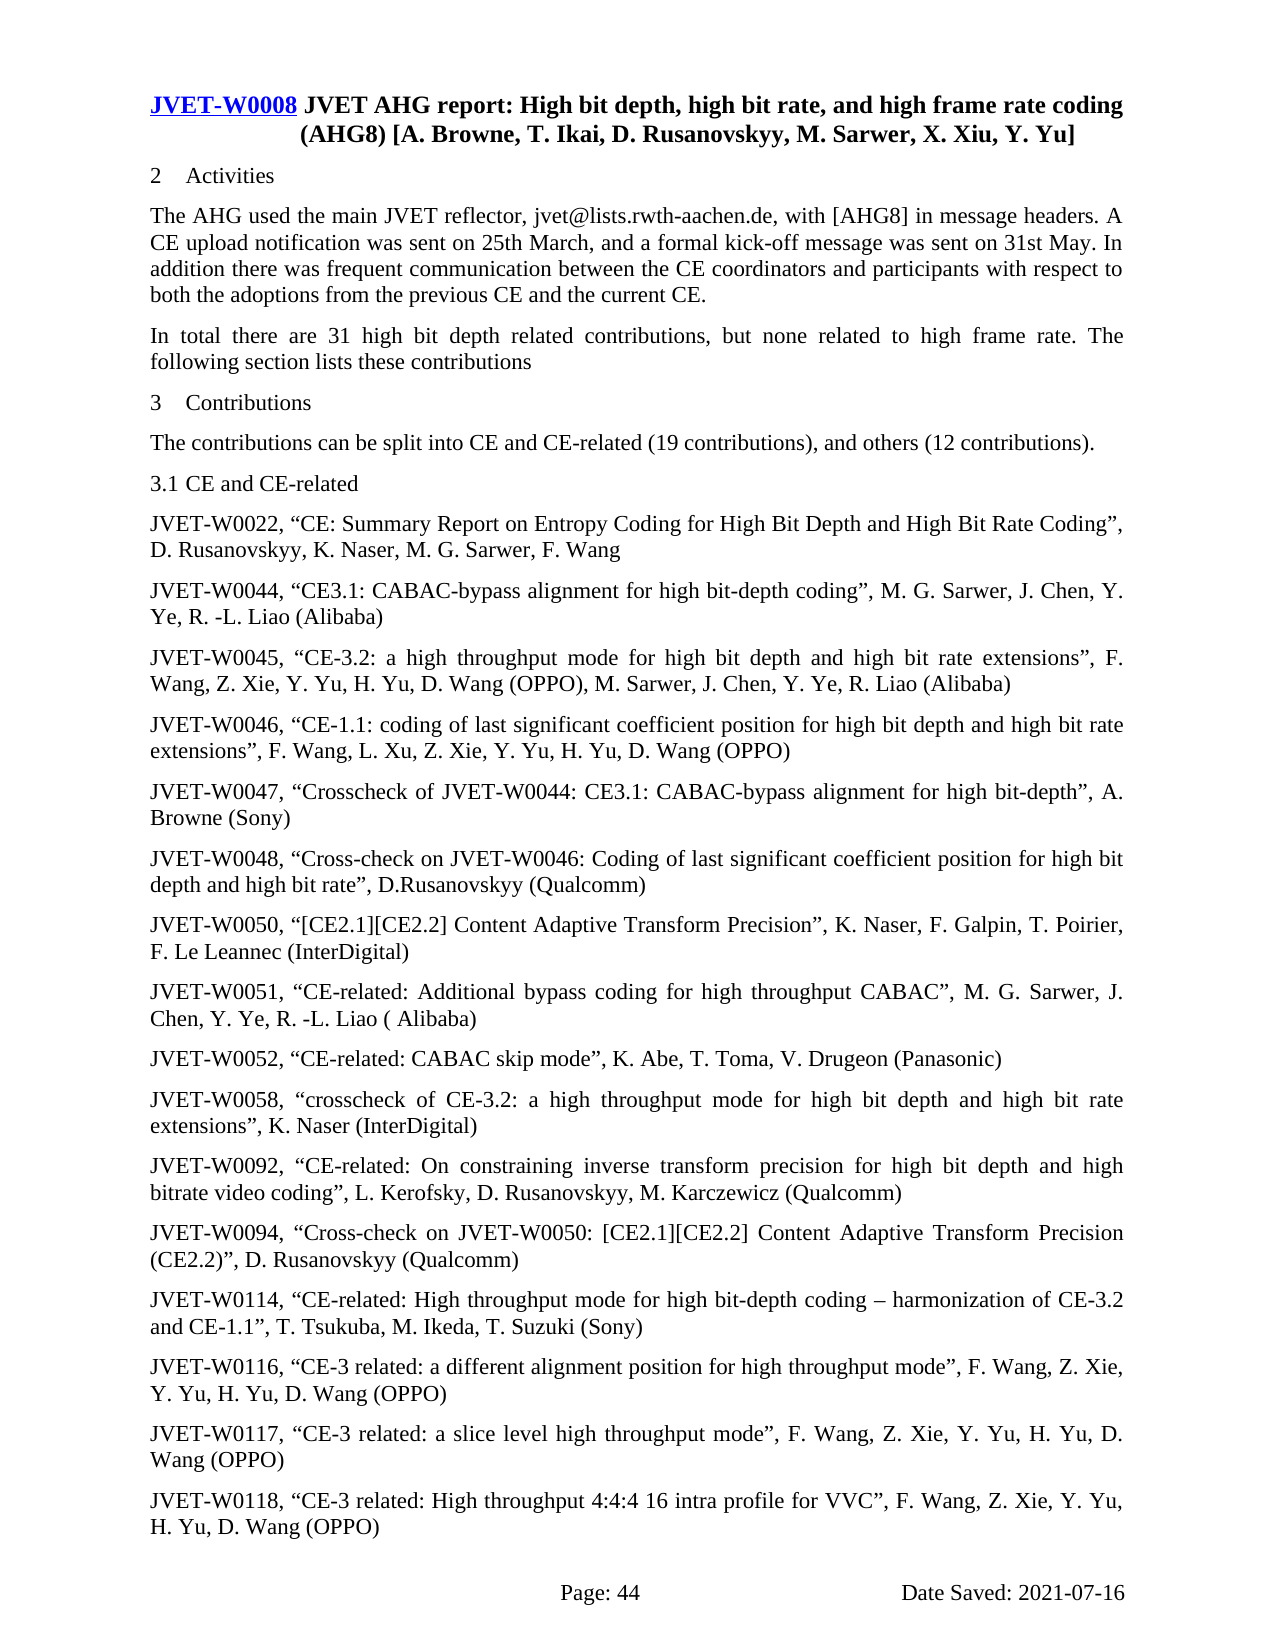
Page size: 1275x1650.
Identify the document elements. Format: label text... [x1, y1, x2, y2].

text JVET-W0051, “CE-related: Additional bypass coding for high throughput CABAC”, M. G. Sarwer, J. Chen, Y. Ye, R. -L. Liao ( Alibaba) [150, 978, 1125, 1031]
text 3 Contributions [150, 389, 1125, 415]
text JVET-W0044, “CE3.1: CABAC-bypass alignment for high bit-depth coding”, M. G. Sarwer, J. Chen, Y. Ye, R. -L. Liao (Alibaba) [150, 577, 1125, 630]
text JVET-W0058, “crosscheck of CE-3.2: a high throughput mode for high bit depth and high bit rate extensions”, K. Naser (InterDigital) [150, 1086, 1125, 1138]
text JVET-W0022, “CE: Summary Report on Entropy Coding for High Bit Depth and High Bit Rate Coding”, D. Rusanovskyy, K. Naser, M. G. Sarwer, F. Wang [150, 510, 1125, 563]
text JVET-W0118, “CE-3 related: High throughput 4:4:4 16 intra profile for VVC”, F. Wang, Z. Xie, Y. Yu, H. Yu, D. Wang (OPPO) [150, 1487, 1125, 1540]
text JVET-W0052, “CE-related: CABAC skip mode”, K. Abe, T. Toma, V. Drugeon (Panasonic) [150, 1045, 1125, 1072]
text JVET-W0116, “CE-3 related: a different alignment position for high throughput mode”, F. Wang, Z. Xie, Y. Yu, H. Yu, D. Wang (OPPO) [150, 1353, 1125, 1406]
text JVET-W0046, “CE-1.1: coding of last significant coefficient position for high bit depth and high bit rate extensions”, F. Wang, L. Xu, Z. Xie, Y. Yu, H. Yu, D. Wang (OPPO) [150, 711, 1125, 763]
text The AHG used the main JVET reflector, jvet@lists.rwth-aachen.de, with [AHG8] in message headers. A CE upload notification was sent on 25th March, and a formal kick-off message was sent on 31st May. In addition there was frequent communication between the CE coordinators and participants with respect to both the adoptions from the previous CE and the current CE. [150, 202, 1125, 308]
text 2 Activities [150, 162, 1125, 188]
text JVET-W0047, “Crosscheck of JVET-W0044: CE3.1: CABAC-bypass alignment for high bit-depth”, A. Browne (Sony) [150, 778, 1125, 830]
text JVET-W0045, “CE-3.2: a high throughput mode for high bit depth and high bit rate extensions”, F. Wang, Z. Xie, Y. Yu, H. Yu, D. Wang (OPPO), M. Sarwer, J. Chen, Y. Ye, R. Liao (Alibaba) [150, 644, 1125, 697]
text JVET-W0048, “Cross-check on JVET-W0046: Coding of last significant coefficient position for high bit depth and high bit rate”, D.Rusanovskyy (Qualcomm) [150, 844, 1125, 897]
text JVET-W0094, “Cross-check on JVET-W0050: [CE2.1][CE2.2] Content Adaptive Transform Precision (CE2.2)”, D. Rusanovskyy (Qualcomm) [150, 1219, 1125, 1272]
text JVET-W0114, “CE-related: High throughput mode for high bit-depth coding – harmonization of CE-3.2 and CE-1.1”, T. Tsukuba, M. Ikeda, T. Suzuki (Sony) [150, 1286, 1125, 1339]
subtitle JVET-W0008 JVET AHG report: High bit depth, high bit rate, and high frame rate coding (AHG8) [A. Browne, T. Ikai, D. Rusanovskyy, M. Sarwer, X. Xiu, Y. Yu] [150, 90, 1125, 147]
text The contributions can be split into CE and CE-related (19 contributions), and others (12 contributions). [150, 429, 1125, 456]
text 3.1 CE and CE-related [150, 470, 1125, 496]
text JVET-W0050, “[CE2.1][CE2.2] Content Adaptive Transform Precision”, K. Naser, F. Galpin, T. Poirier, F. Le Leannec (InterDigital) [150, 911, 1125, 964]
text JVET-W0092, “CE-related: On constraining inverse transform precision for high bit depth and high bitrate video coding”, L. Kerofsky, D. Rusanovskyy, M. Karczewicz (Qualcomm) [150, 1153, 1125, 1205]
text In total there are 31 high bit depth related contributions, but none related to high frame rate. The following section lists these contributions [150, 322, 1125, 374]
text JVET-W0117, “CE-3 related: a slice level high throughput mode”, F. Wang, Z. Xie, Y. Yu, H. Yu, D. Wang (OPPO) [150, 1420, 1125, 1473]
